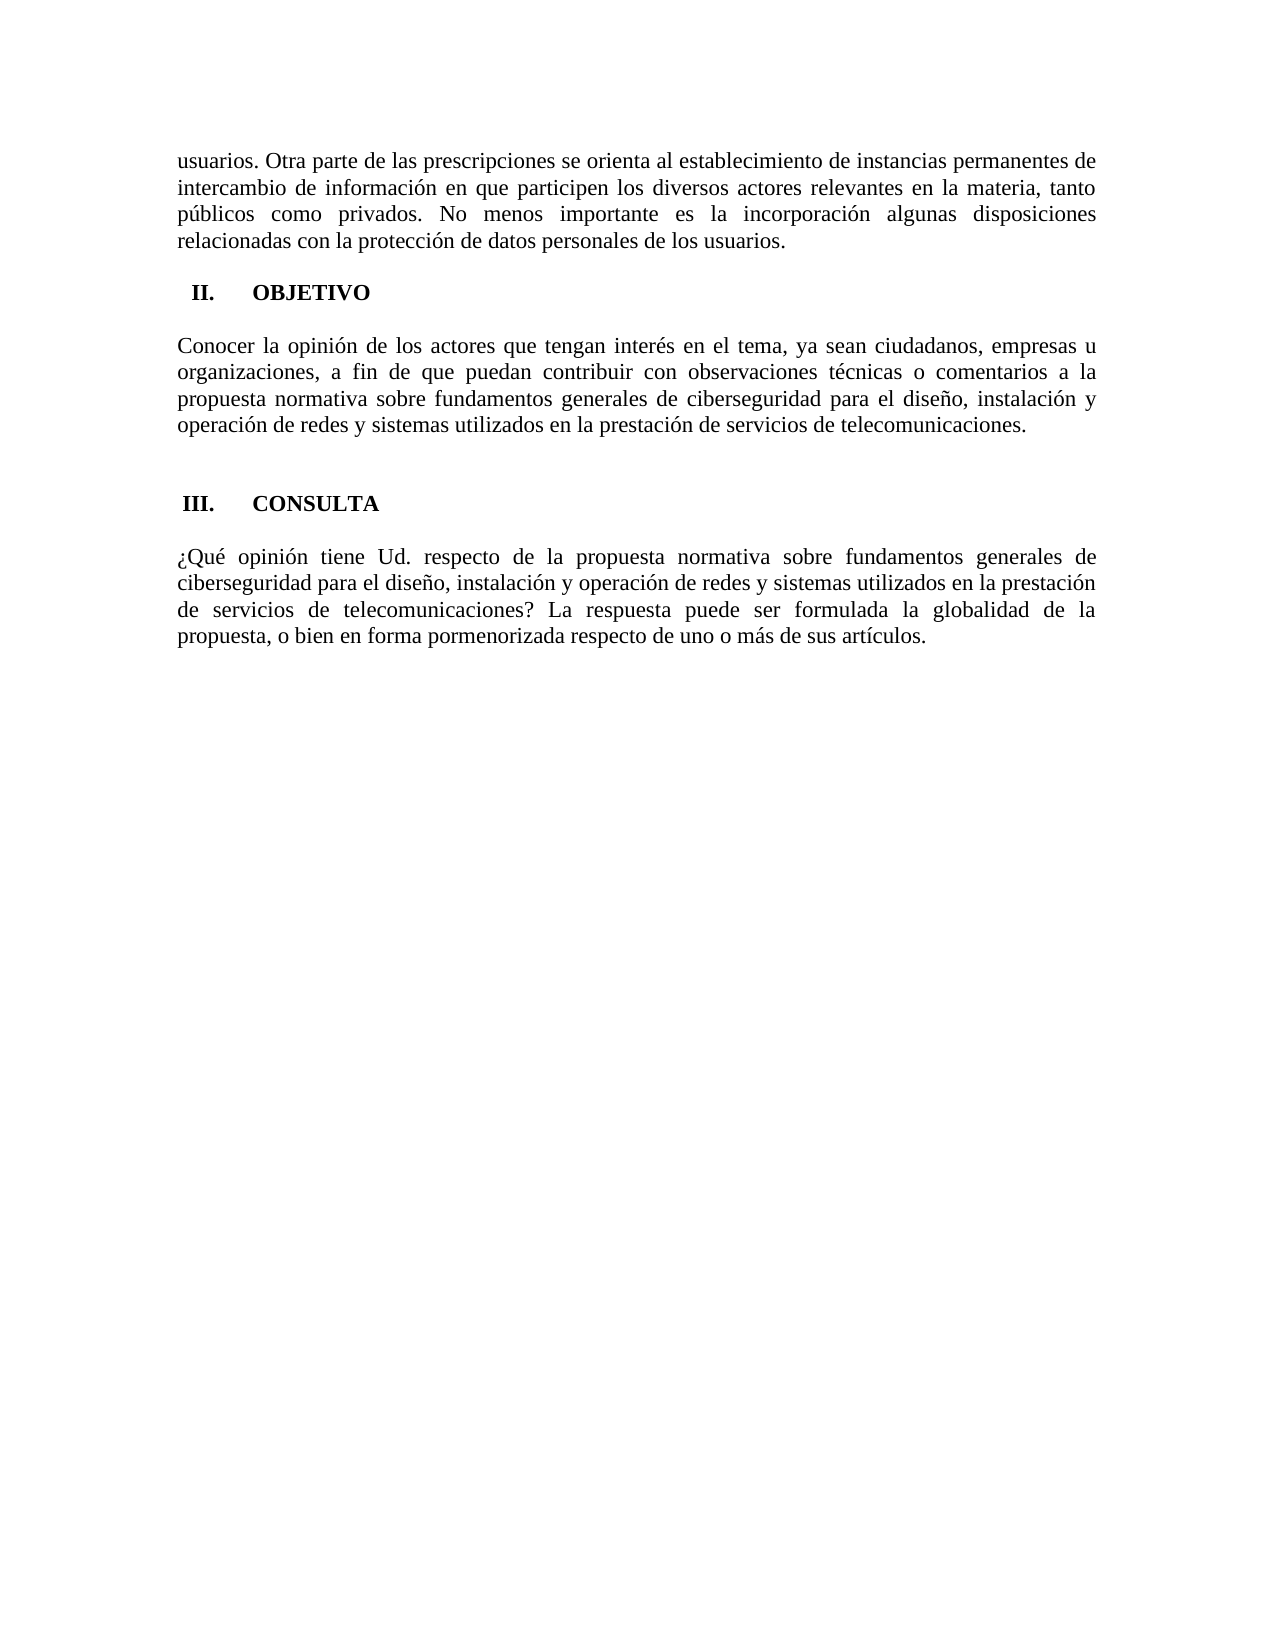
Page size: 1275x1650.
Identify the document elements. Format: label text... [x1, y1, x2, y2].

text Conocer la opinión de los actores que tengan interés en el tema, ya sean ciudadanos, empresas u organizaciones, a fin de que puedan contribuir con observaciones técnicas o comentarios a la propuesta normativa sobre fundamentos generales de ciberseguridad para el diseño, instalación y operación de redes y sistemas utilizados en la prestación de servicios de telecomunicaciones. [177, 332, 1098, 437]
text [177, 148, 1098, 253]
list CONSULTA [214, 490, 1098, 517]
text ¿Qué opinión tiene Ud. respecto de la propuesta normativa sobre fundamentos generales de ciberseguridad para el diseño, instalación y operación de redes y sistemas utilizados en la prestación de servicios de telecomunicaciones? La respuesta puede ser formulada la globalidad de la propuesta, o bien en forma pormenorizada respecto de uno o más de sus artículos. [177, 543, 1098, 648]
list OBJETIVO [214, 279, 1098, 306]
